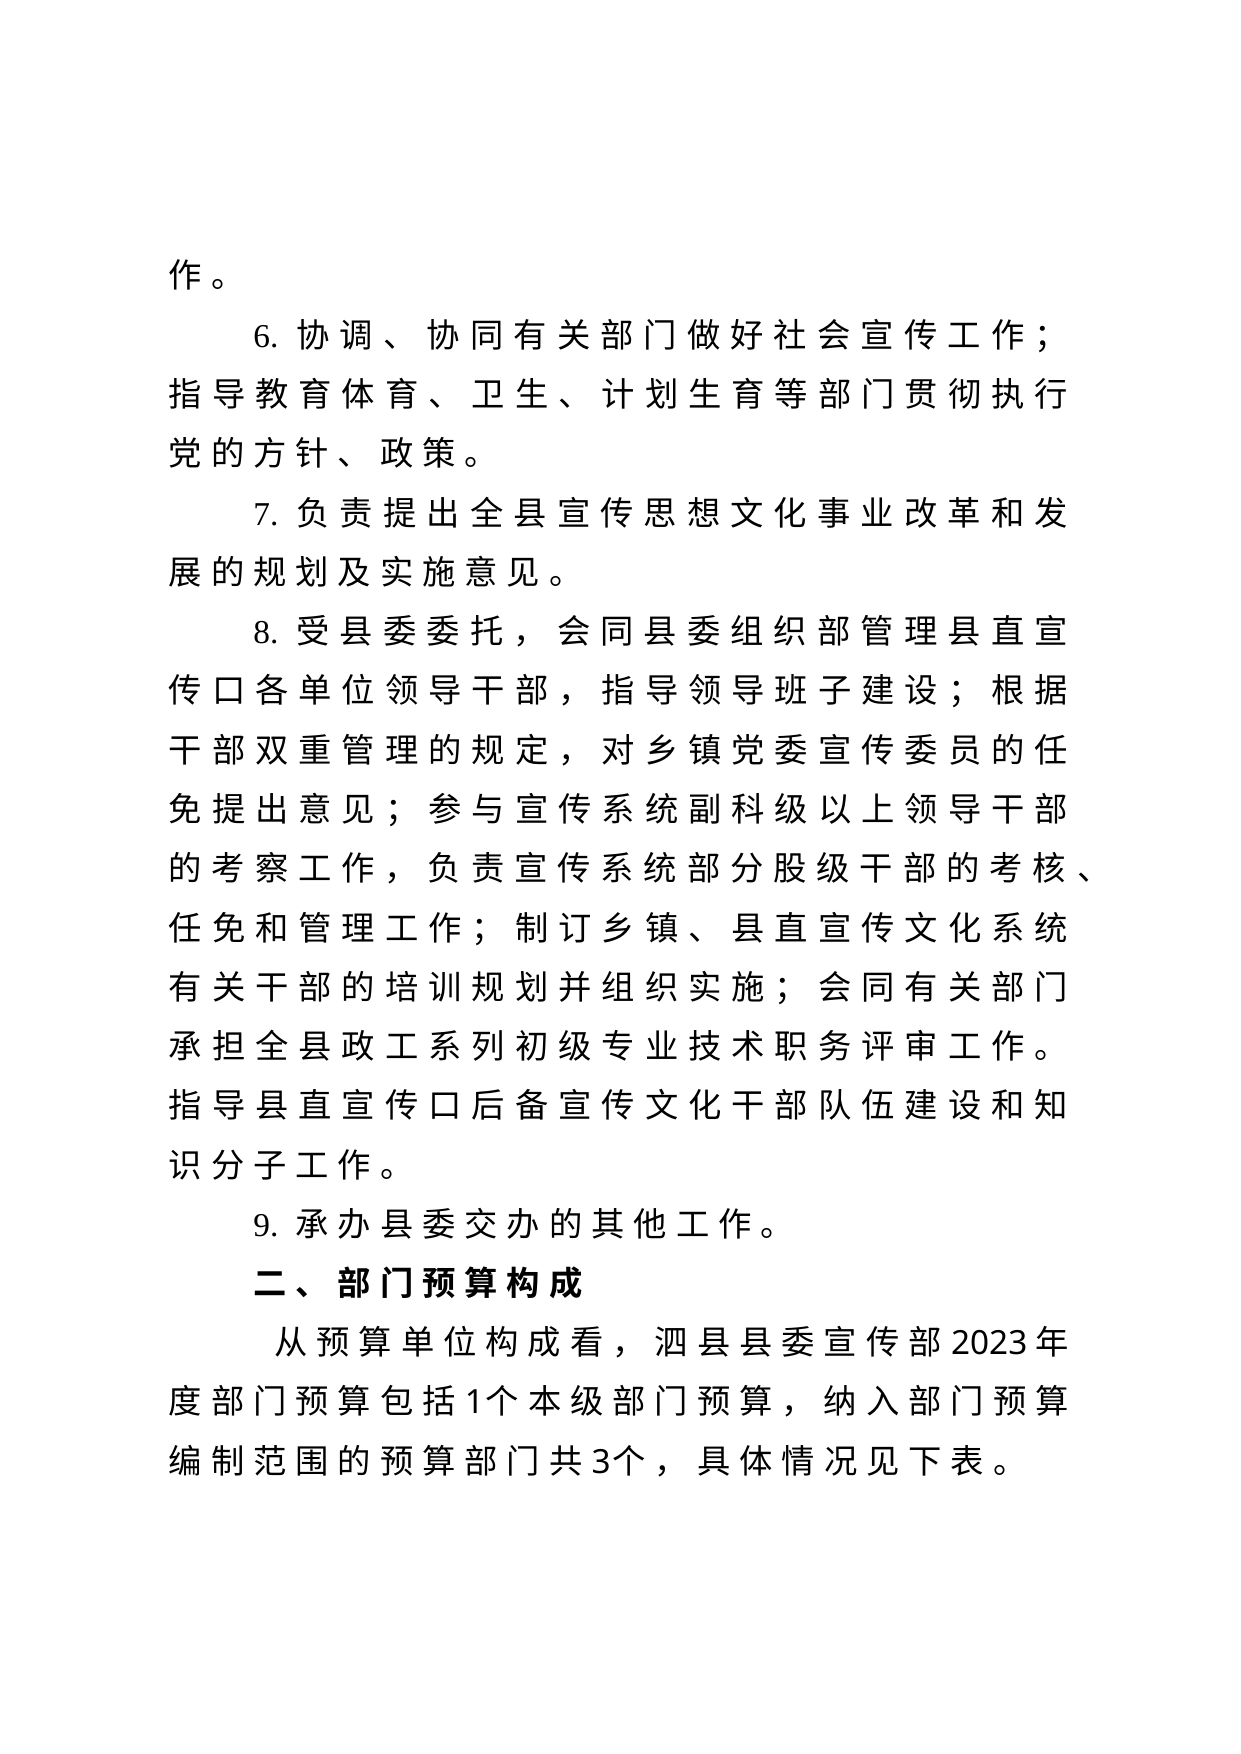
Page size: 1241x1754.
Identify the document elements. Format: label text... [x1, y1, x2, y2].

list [168, 244, 1078, 303]
list 9.承办县委交办的其他工作。 [168, 1192, 1078, 1251]
text 从预算单位构成看，泗县县委宣传部2023年度部门预算包括1个本级部门预算，纳入部门预算编制范围的预算部门共3个，具体情况见下表。 [168, 1311, 1078, 1488]
list 6.协调、协同有关部门做好社会宣传工作；指导教育体育、卫生、计划生育等部门贯彻执行党的方针、政策。 [168, 303, 1078, 481]
text 二、部门预算构成 [168, 1251, 1078, 1311]
list 8.受县委委托，会同县委组织部管理县直宣传口各单位领导干部，指导领导班子建设；根据干部双重管理的规定，对乡镇党委宣传委员的任免提出意见；参与宣传系统副科级以上领导干部的考察工作，负责宣传系统部分股级干部的考核、任免和管理工作；制订乡镇、县直宣传文化系统有关干部的培训规划并组织实施；会同有关部门承担全县政工系列初级专业技术职务评审工作。指导县直宣传口后备宣传文化干部队伍建设和知识分子工作。 [168, 599, 1078, 1192]
list 7.负责提出全县宣传思想文化事业改革和发展的规划及实施意见。 [168, 481, 1078, 599]
